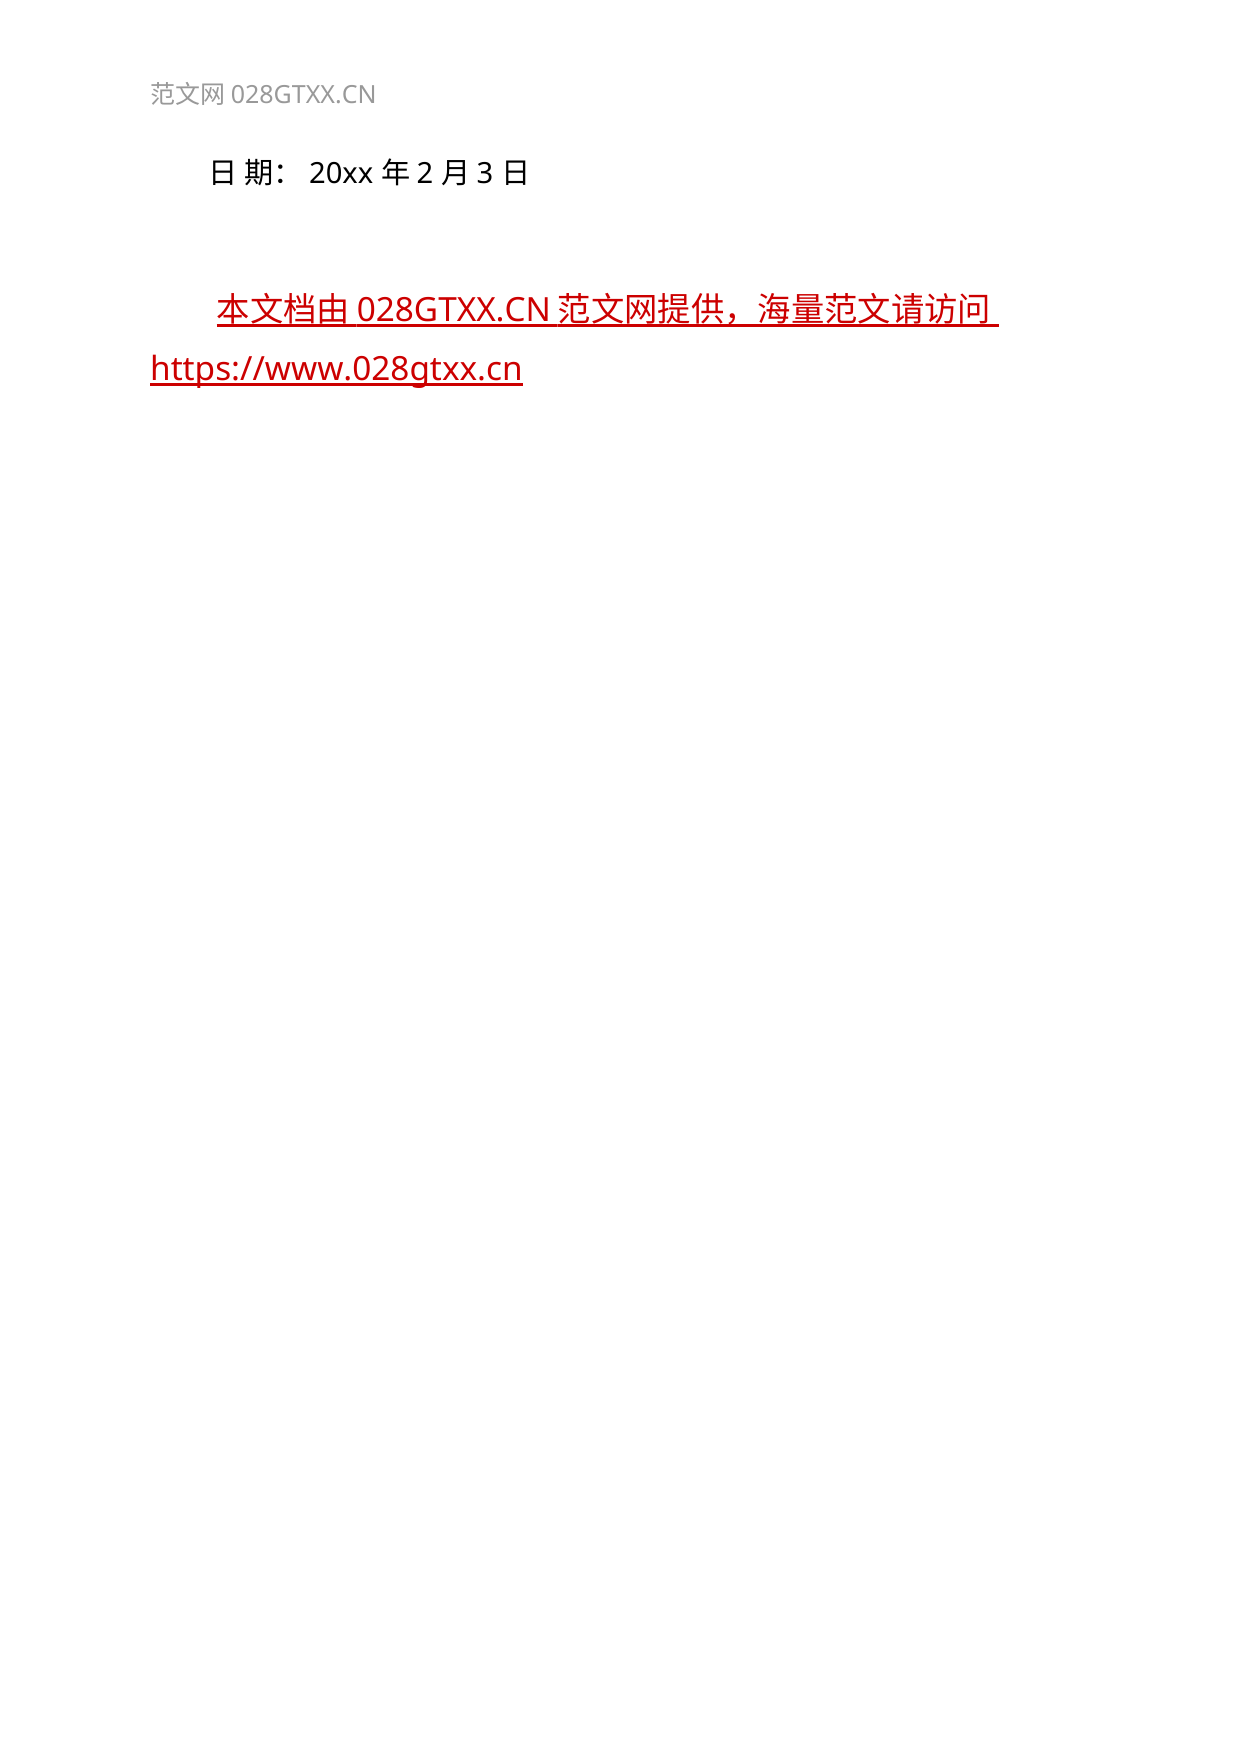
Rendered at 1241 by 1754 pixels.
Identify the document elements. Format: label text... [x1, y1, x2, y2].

text 日 期： 20xx 年 2 月 3 日 [150, 150, 1090, 192]
text 本文档由028GTXX.CN范文网提供，海量范文请访问 https://www.028gtxx.cn [150, 283, 1090, 391]
